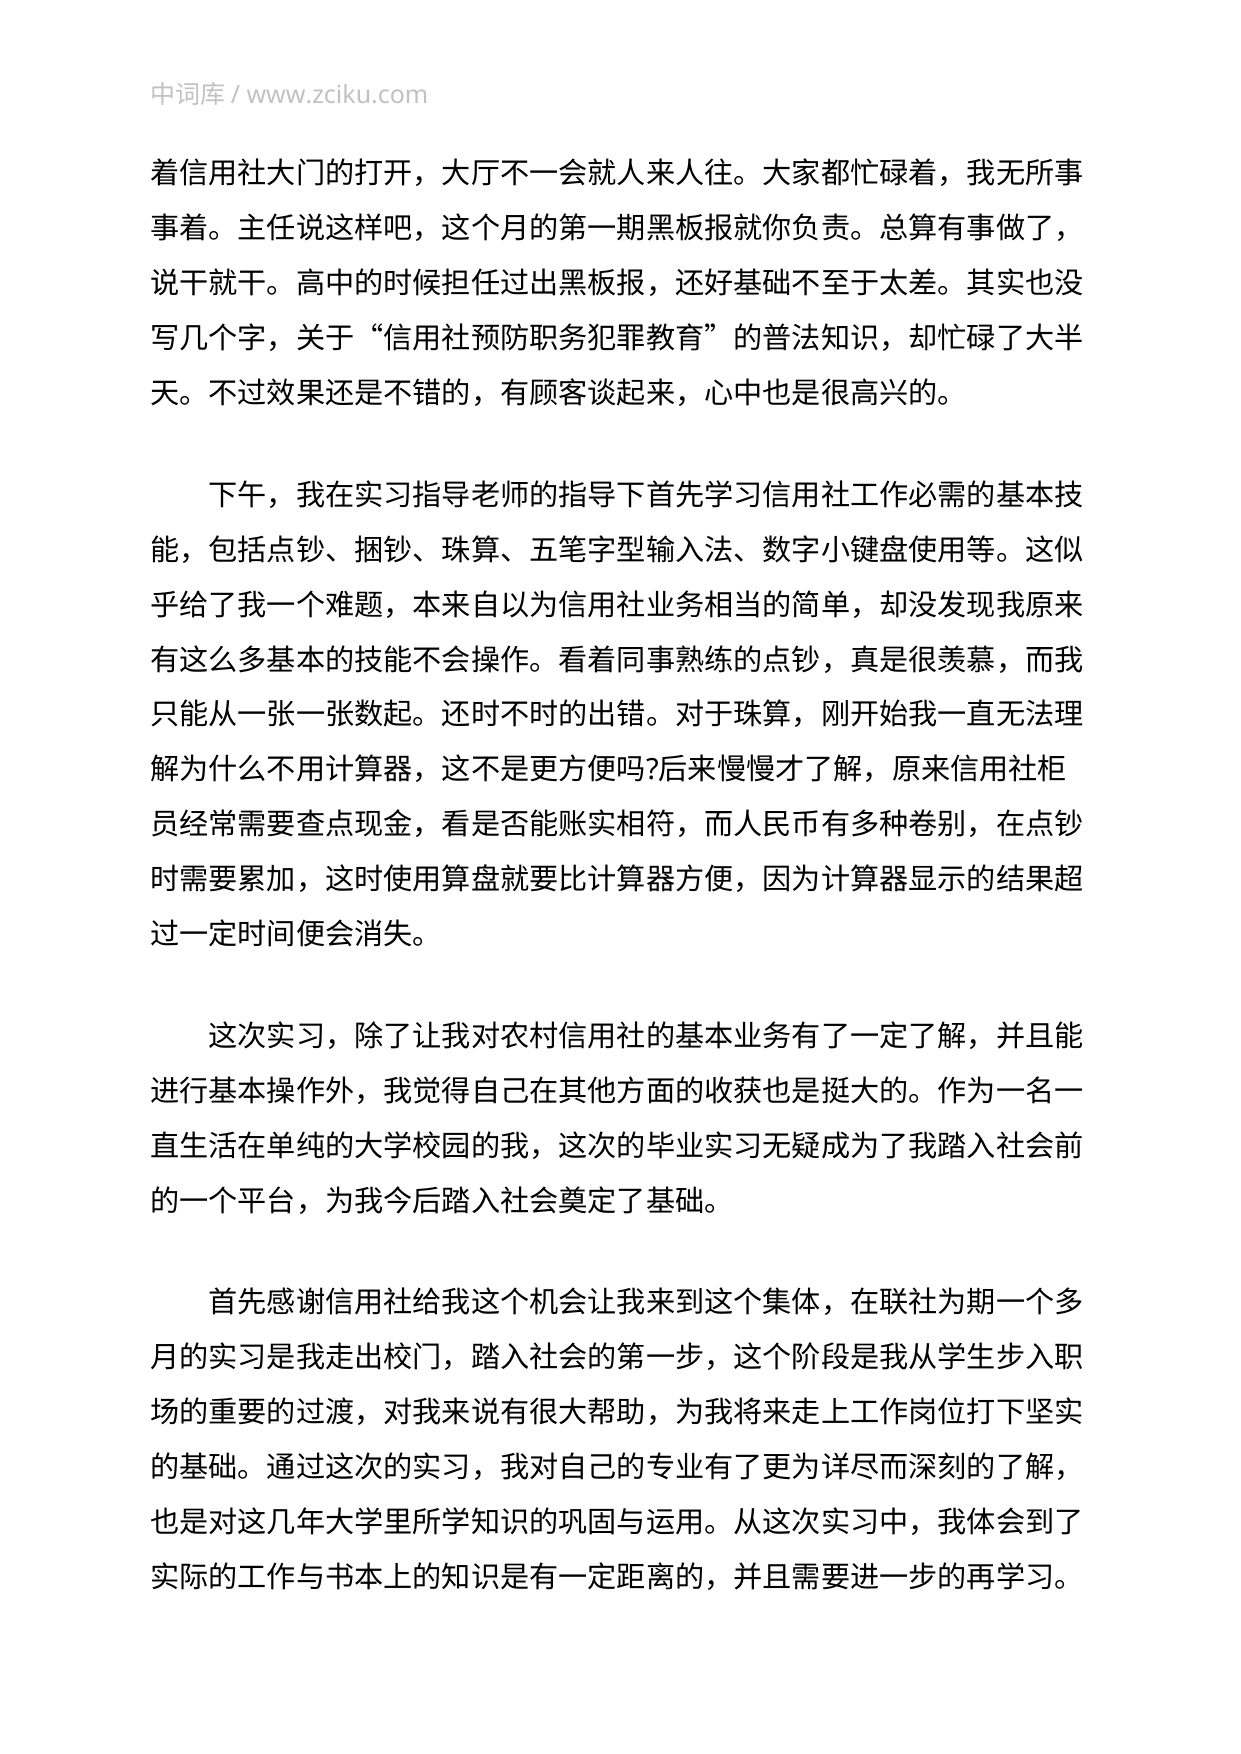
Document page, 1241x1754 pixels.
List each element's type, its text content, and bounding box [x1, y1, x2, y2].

text 首先感谢信用社给我这个机会让我来到这个集体，在联社为期一个多月的实习是我走出校门，踏入社会的第一步，这个阶段是我从学生步入职场的重要的过渡，对我来说有很大帮助，为我将来走上工作岗位打下坚实的基础。通过这次的实习，我对自己的专业有了更为详尽而深刻的了解，也是对这几年大学里所学知识的巩固与运用。从这次实习中，我体会到了实际的工作与书本上的知识是有一定距离的，并且需要进一步的再学习。 [150, 1279, 1090, 1596]
text 下午，我在实习指导老师的指导下首先学习信用社工作必需的基本技能，包括点钞、捆钞、珠算、五笔字型输入法、数字小键盘使用等。这似乎给了我一个难题，本来自以为信用社业务相当的简单，却没发现我原来有这么多基本的技能不会操作。看着同事熟练的点钞，真是很羡慕，而我只能从一张一张数起。还时不时的出错。对于珠算，刚开始我一直无法理解为什么不用计算器，这不是更方便吗?后来慢慢才了解，原来信用社柜员经常需要查点现金，看是否能账实相符，而人民币有多种卷别，在点钞时需要累加，这时使用算盘就要比计算器方便，因为计算器显示的结果超过一定时间便会消失。 [150, 471, 1090, 953]
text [150, 150, 1090, 412]
text 这次实习，除了让我对农村信用社的基本业务有了一定了解，并且能进行基本操作外，我觉得自己在其他方面的收获也是挺大的。作为一名一直生活在单纯的大学校园的我，这次的毕业实习无疑成为了我踏入社会前的一个平台，为我今后踏入社会奠定了基础。 [150, 1012, 1090, 1219]
